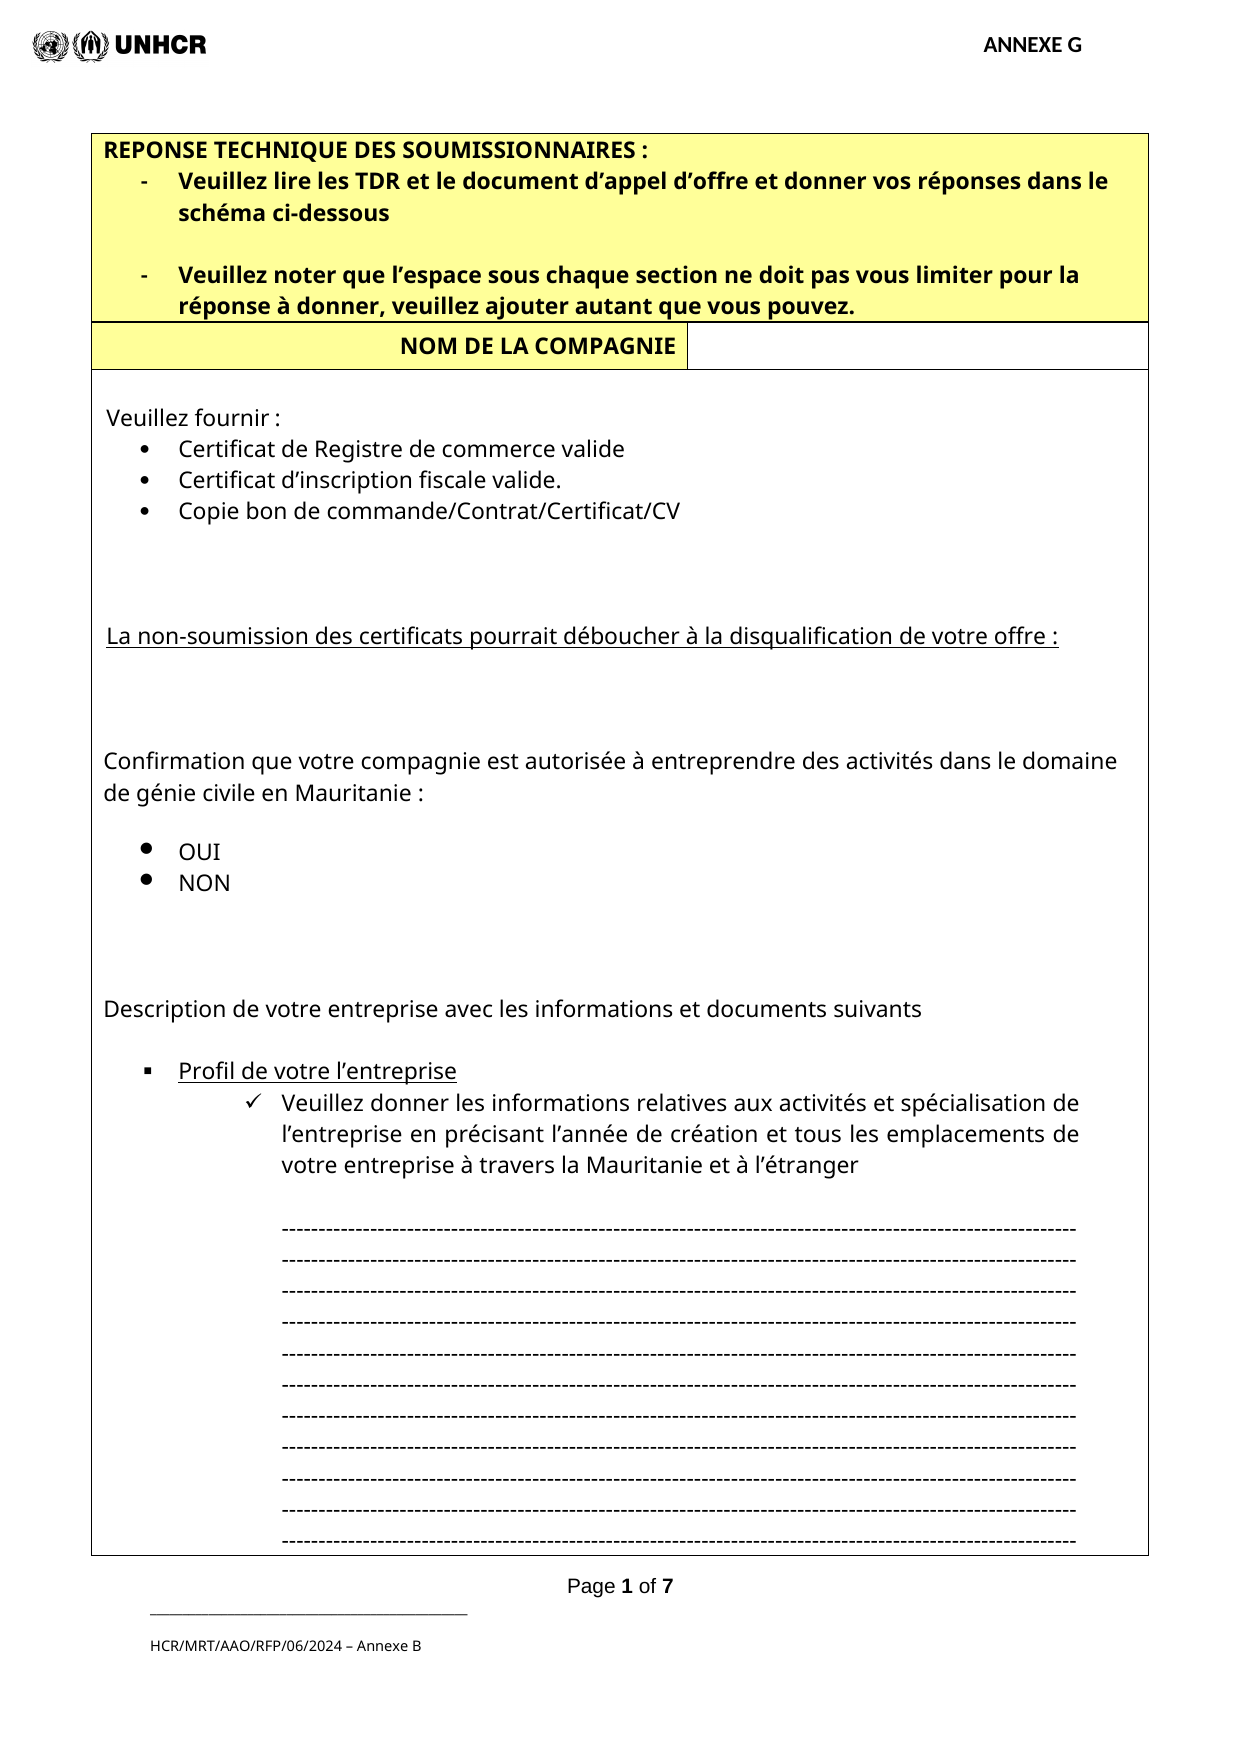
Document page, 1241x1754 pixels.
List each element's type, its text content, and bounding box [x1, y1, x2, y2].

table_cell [92, 370, 1148, 1555]
table_cell [688, 323, 1148, 369]
picture [31, 29, 210, 68]
table_header REPONSE TECHNIQUE DES SOUMISSIONNAIRES : Veuillez lire les TDR et le document d’appel d’offre et donner vos réponses dans le schéma ci-dessous Veuillez noter que l’espace sous chaque section ne doit pas vous limiter pour la réponse à donner, veuillez ajouter autant que vous pouvez. [92, 134, 1148, 321]
table_cell NOM DE LA COMPAGNIE [92, 323, 687, 369]
